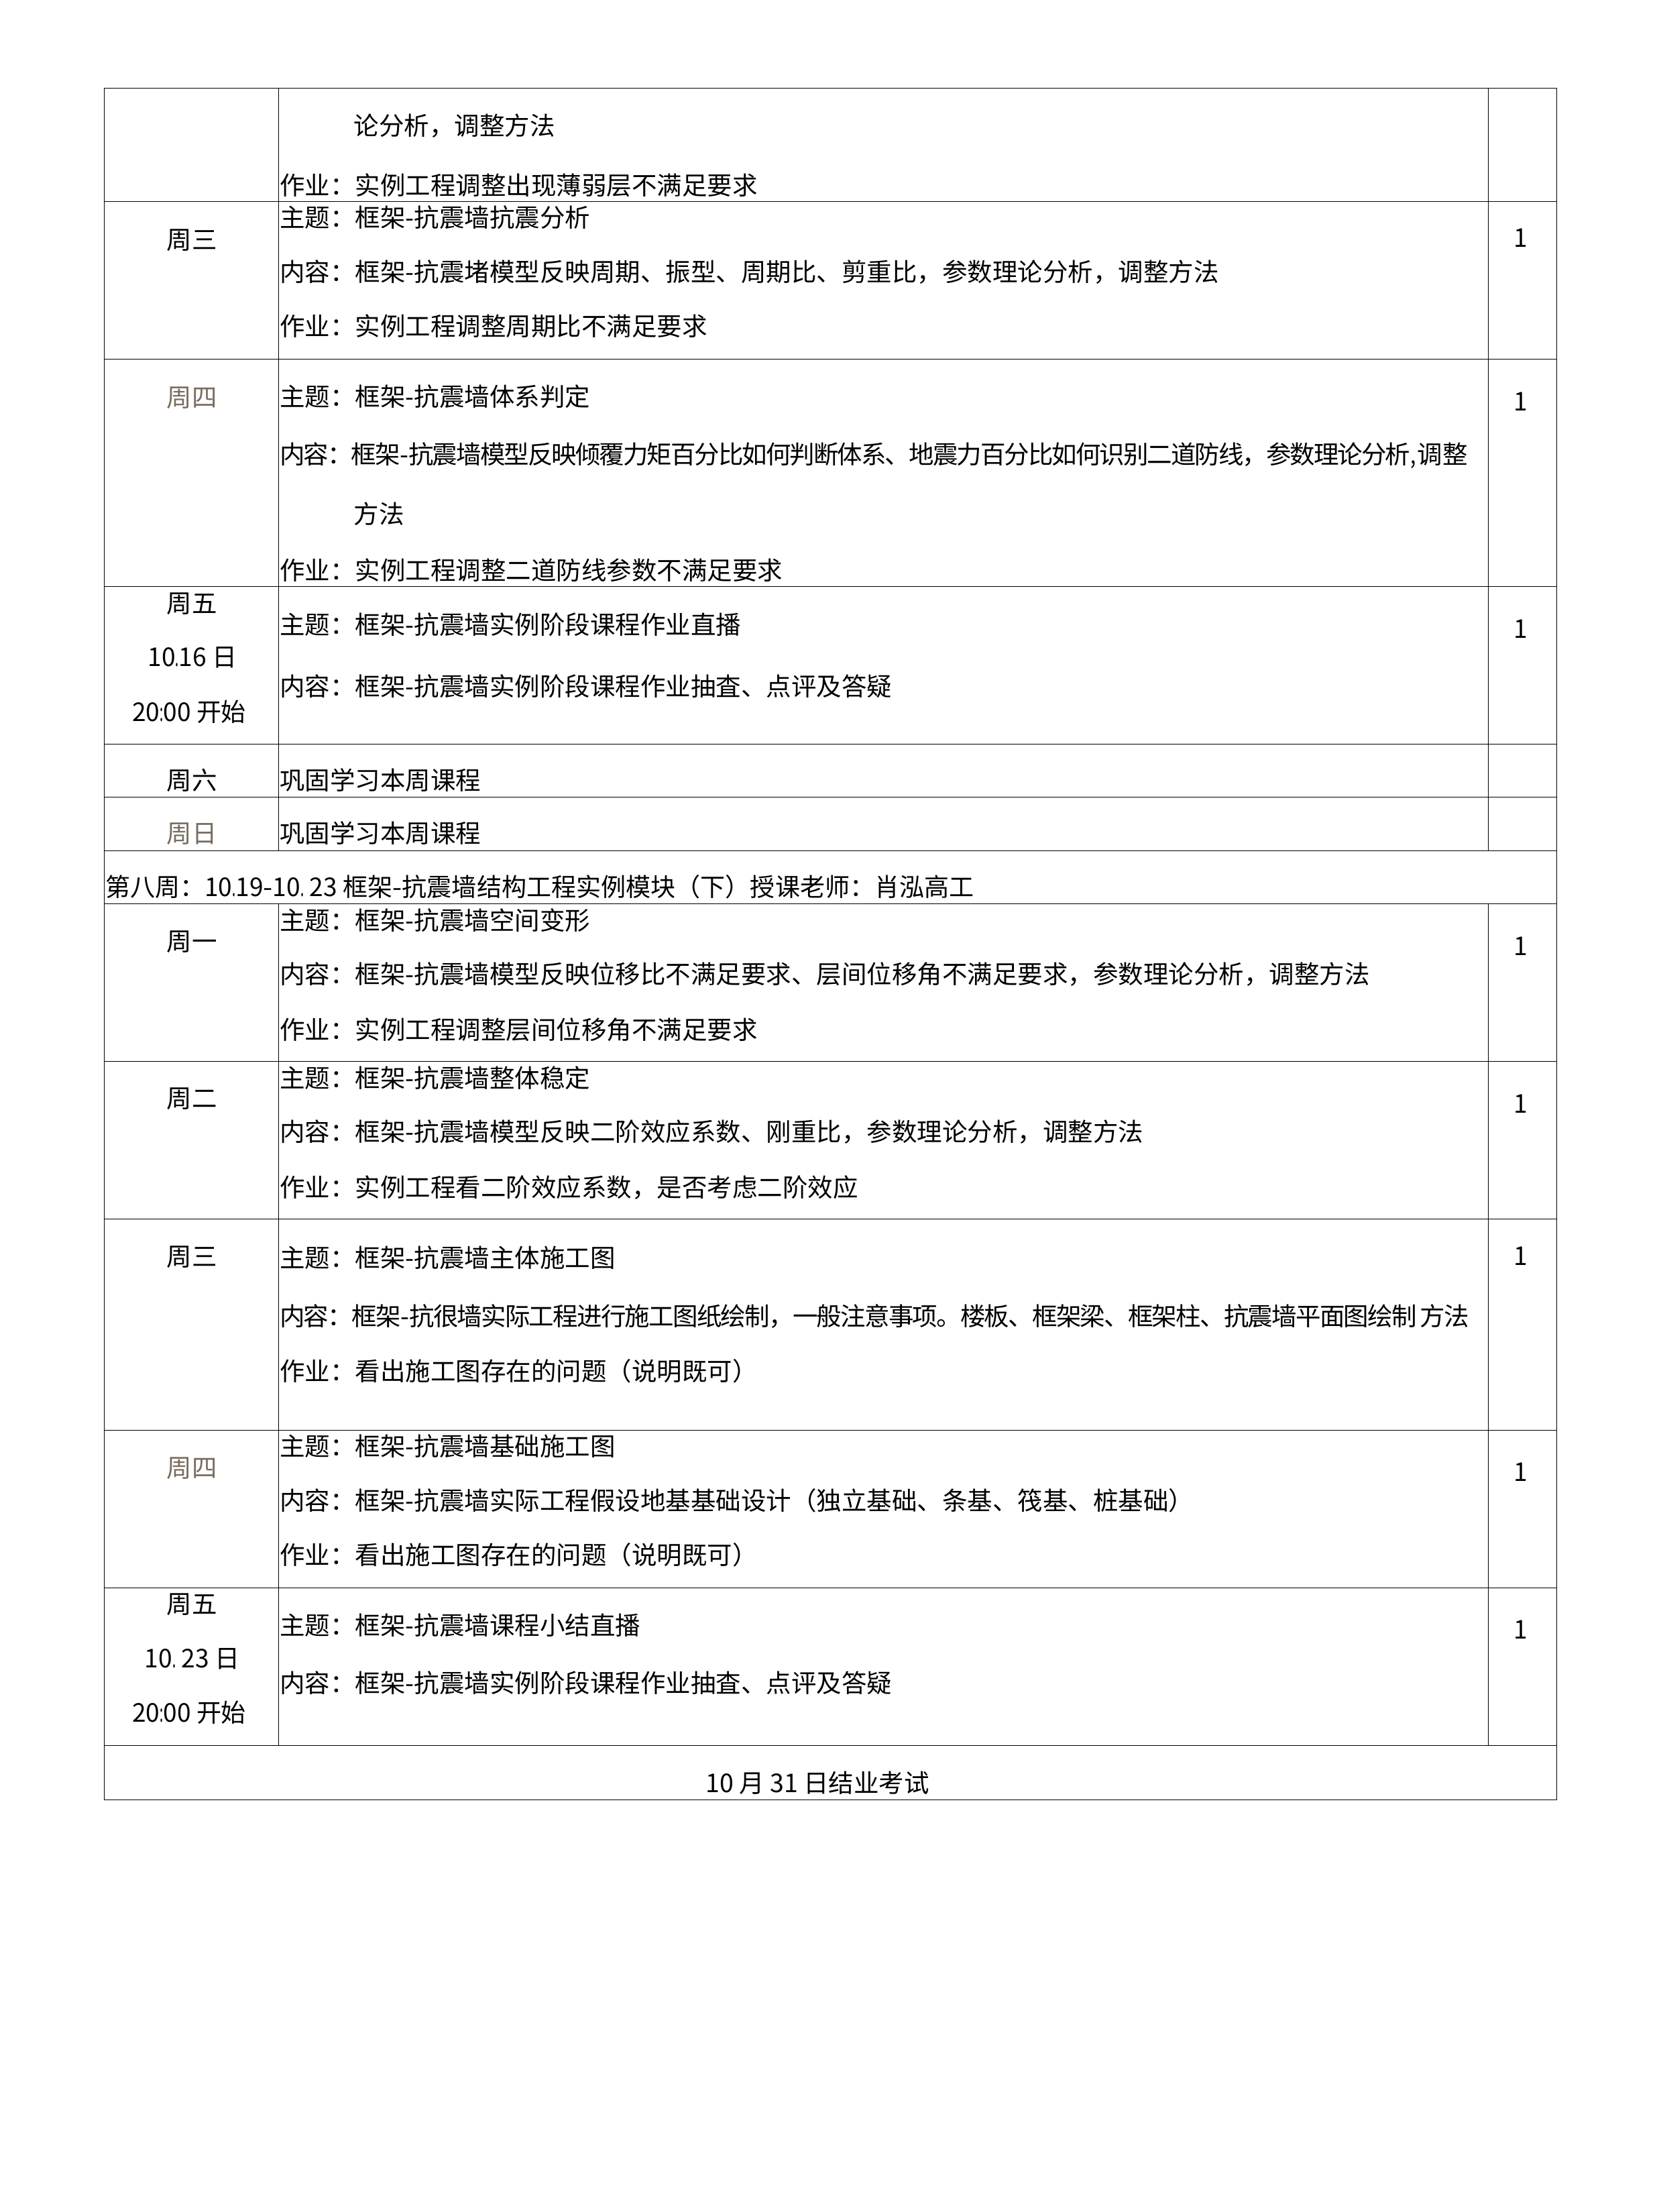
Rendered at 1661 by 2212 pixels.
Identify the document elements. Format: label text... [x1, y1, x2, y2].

table_cell 主题：框架-抗震墙基础施工图 内容：框架-抗震墙实际工程假设地基基础设计（独立基础、条基、筏基、桩基础） 作业：看出施工图存在的问题（说明既可） [279, 1431, 1488, 1588]
table_cell [1489, 744, 1556, 796]
table_cell [1489, 797, 1556, 850]
table_cell 巩固学习本周课程 [279, 797, 1488, 850]
table_cell 周三 [105, 202, 278, 359]
table_cell 周日 [105, 797, 278, 850]
table_cell 周四 [105, 1431, 278, 1588]
table_header [105, 89, 278, 201]
table_cell 周四 [105, 360, 278, 586]
table_cell 10 月 31 日结业考试 [105, 1746, 1556, 1800]
table_cell 主题：框架-抗震墙课程小结直播 内容：框架-抗震墙实例阶段课程作业抽査、点评及答疑 [279, 1588, 1488, 1745]
table_cell 1 [1489, 360, 1556, 586]
table_cell 1 [1489, 1219, 1556, 1430]
table_cell 主题：框架-抗震墙主体施工图 内容：框架-抗很墙实际工程进行施工图纸绘制，一般注意事项。楼板、框架梁、框架柱、抗震墙平面图绘制 方法 作业：看出施工图存在的问题（说明既可） [279, 1219, 1488, 1430]
table_cell 周一 [105, 904, 278, 1061]
table_cell 主题：框架-抗震墙空间变形 内容：框架-抗震墙模型反映位移比不满足要求、层间位移角不满足要求，参数理论分析，调整方法作业：实例工程调整层间位移角不满足要求 [279, 904, 1488, 1061]
table_cell 周五 10. 23 日 20:00 开始 [105, 1588, 278, 1745]
table_cell 周三 [105, 1219, 278, 1430]
table_cell 主题：框架-抗震墙体系判定 内容：框架-抗震墙模型反映倾覆力矩百分比如何判断体系、地震力百分比如何识别二道防线，参数理论分析, 调整方法 作业：实例工程调整二道防线参数不满足要求 [279, 360, 1488, 586]
table_cell 主题：框架-抗震墙整体稳定 内容：框架-抗震墙模型反映二阶效应系数、刚重比，参数理论分析，调整方法作业：实例工程看二阶效应系数，是否考虑二阶效应 [279, 1062, 1488, 1219]
table_cell 第八周：10.19-10. 23 框架-抗震墙结构工程实例模块（下）授课老师：肖泓高工 [105, 851, 1556, 903]
table_header [1489, 89, 1556, 201]
table_cell 1 [1489, 202, 1556, 359]
table_cell 1 [1489, 1588, 1556, 1745]
table_cell 主题：框架-抗震墙抗震分析 内容：框架-抗震堵模型反映周期、振型、周期比、剪重比，参数理论分析，调整方法作业：实例工程调整周期比不满足要求 [279, 202, 1488, 359]
table_cell 周六 [105, 744, 278, 796]
table_cell 巩固学习本周课程 [279, 744, 1488, 796]
table_cell 主题：框架-抗震墙实例阶段课程作业直播 内容：框架-抗震墙实例阶段课程作业抽査、点评及答疑 [279, 587, 1488, 744]
table_cell 1 [1489, 587, 1556, 744]
table_cell 1 [1489, 1431, 1556, 1588]
table_cell 周五 10.16 日 20:00 开始 [105, 587, 278, 744]
table_cell 1 [1489, 1062, 1556, 1219]
table_cell 1 [1489, 904, 1556, 1061]
table_cell 周二 [105, 1062, 278, 1219]
table_header 论分析，调整方法 作业：实例工程调整出现薄弱层不满足要求 [279, 89, 1488, 201]
